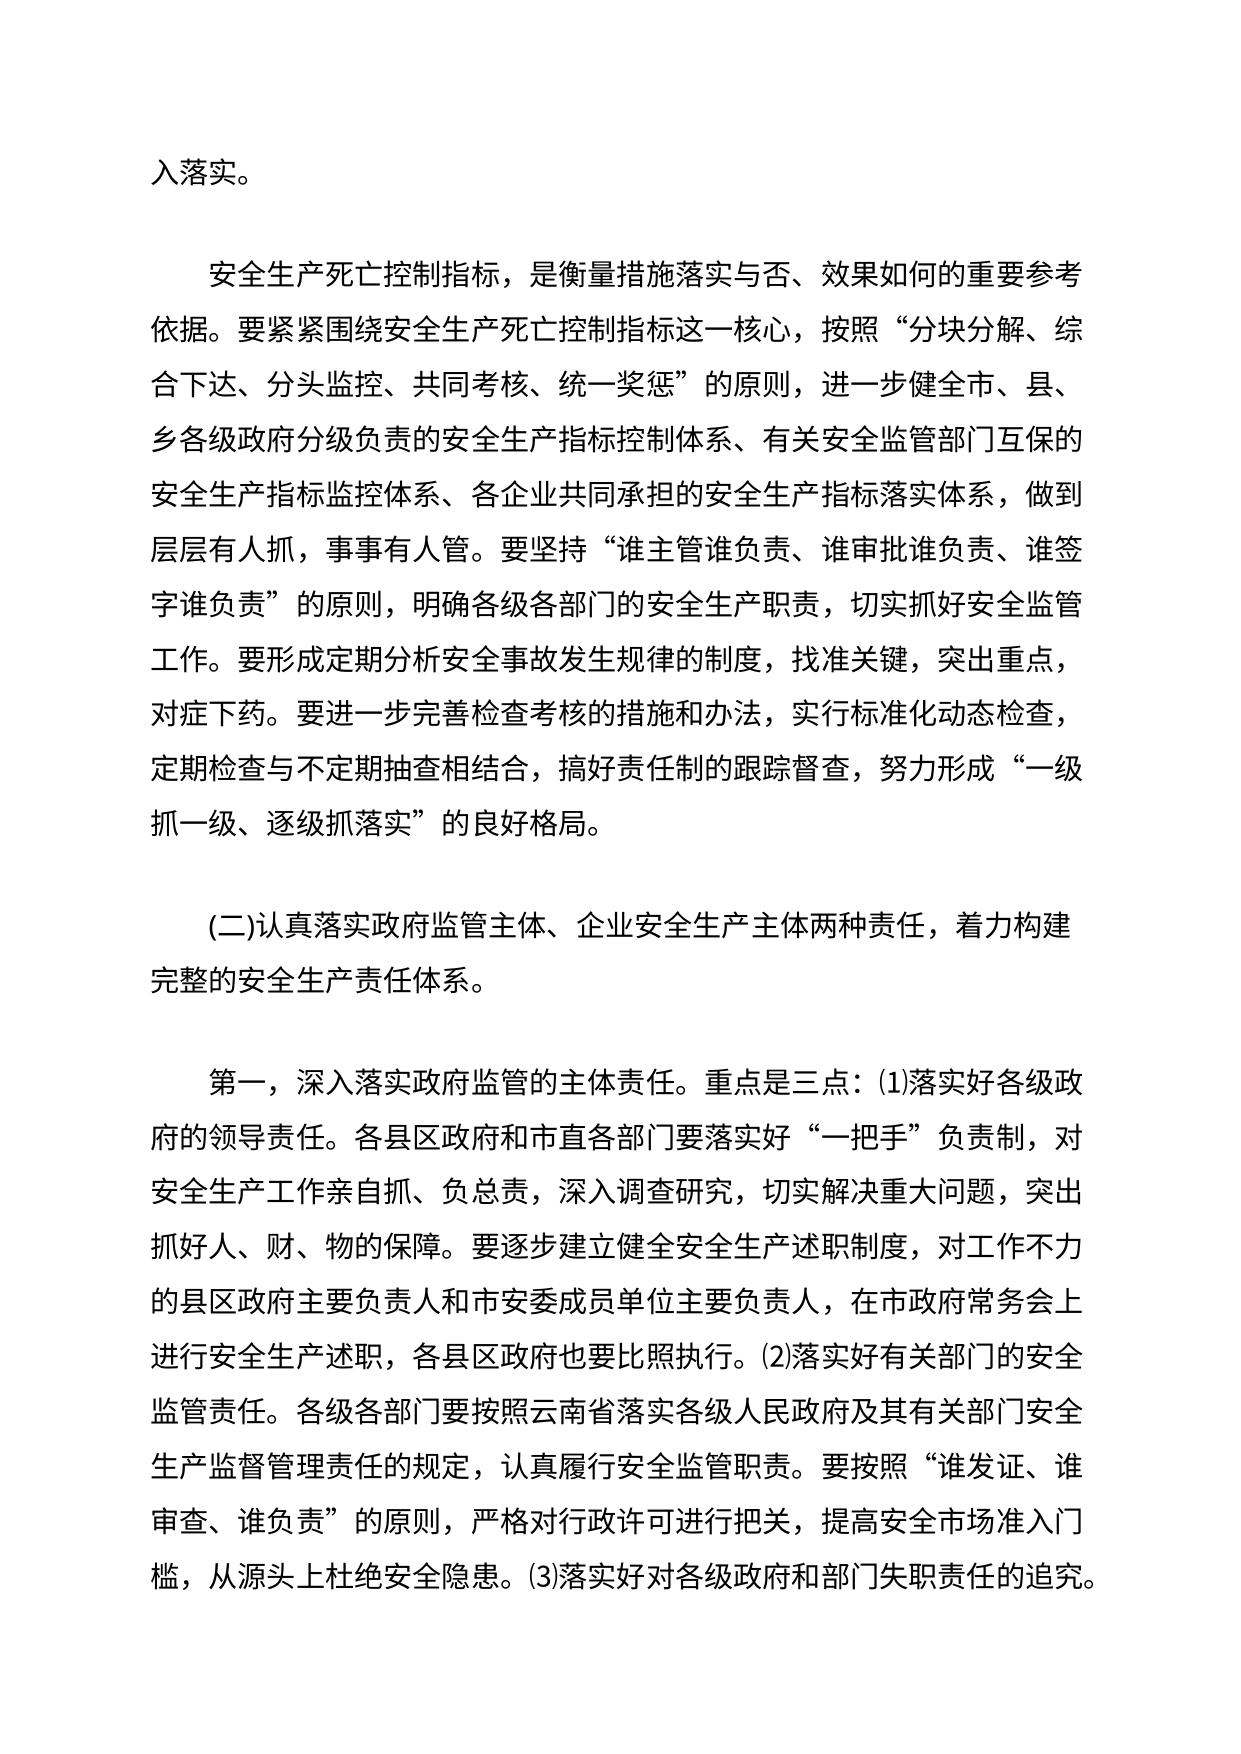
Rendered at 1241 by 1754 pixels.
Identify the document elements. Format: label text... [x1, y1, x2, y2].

text (二)认真落实政府监管主体、企业安全生产主体两种责任，着力构建完整的安全生产责任体系。 [150, 902, 1090, 1000]
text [150, 150, 1090, 192]
text 安全生产死亡控制指标，是衡量措施落实与否、效果如何的重要参考依据。要紧紧围绕安全生产死亡控制指标这一核心，按照“分块分解、综合下达、分头监控、共同考核、统一奖惩”的原则，进一步健全市、县、乡各级政府分级负责的安全生产指标控制体系、有关安全监管部门互保的安全生产指标监控体系、各企业共同承担的安全生产指标落实体系，做到层层有人抓，事事有人管。要坚持“谁主管谁负责、谁审批谁负责、谁签字谁负责”的原则，明确各级各部门的安全生产职责，切实抓好安全监管工作。要形成定期分析安全事故发生规律的制度，找准关键，突出重点，对症下药。要进一步完善检查考核的措施和办法，实行标准化动态检查，定期检查与不定期抽查相结合，搞好责任制的跟踪督查，努力形成“一级抓一级、逐级抓落实”的良好格局。 [150, 252, 1090, 843]
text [150, 1059, 1090, 1596]
